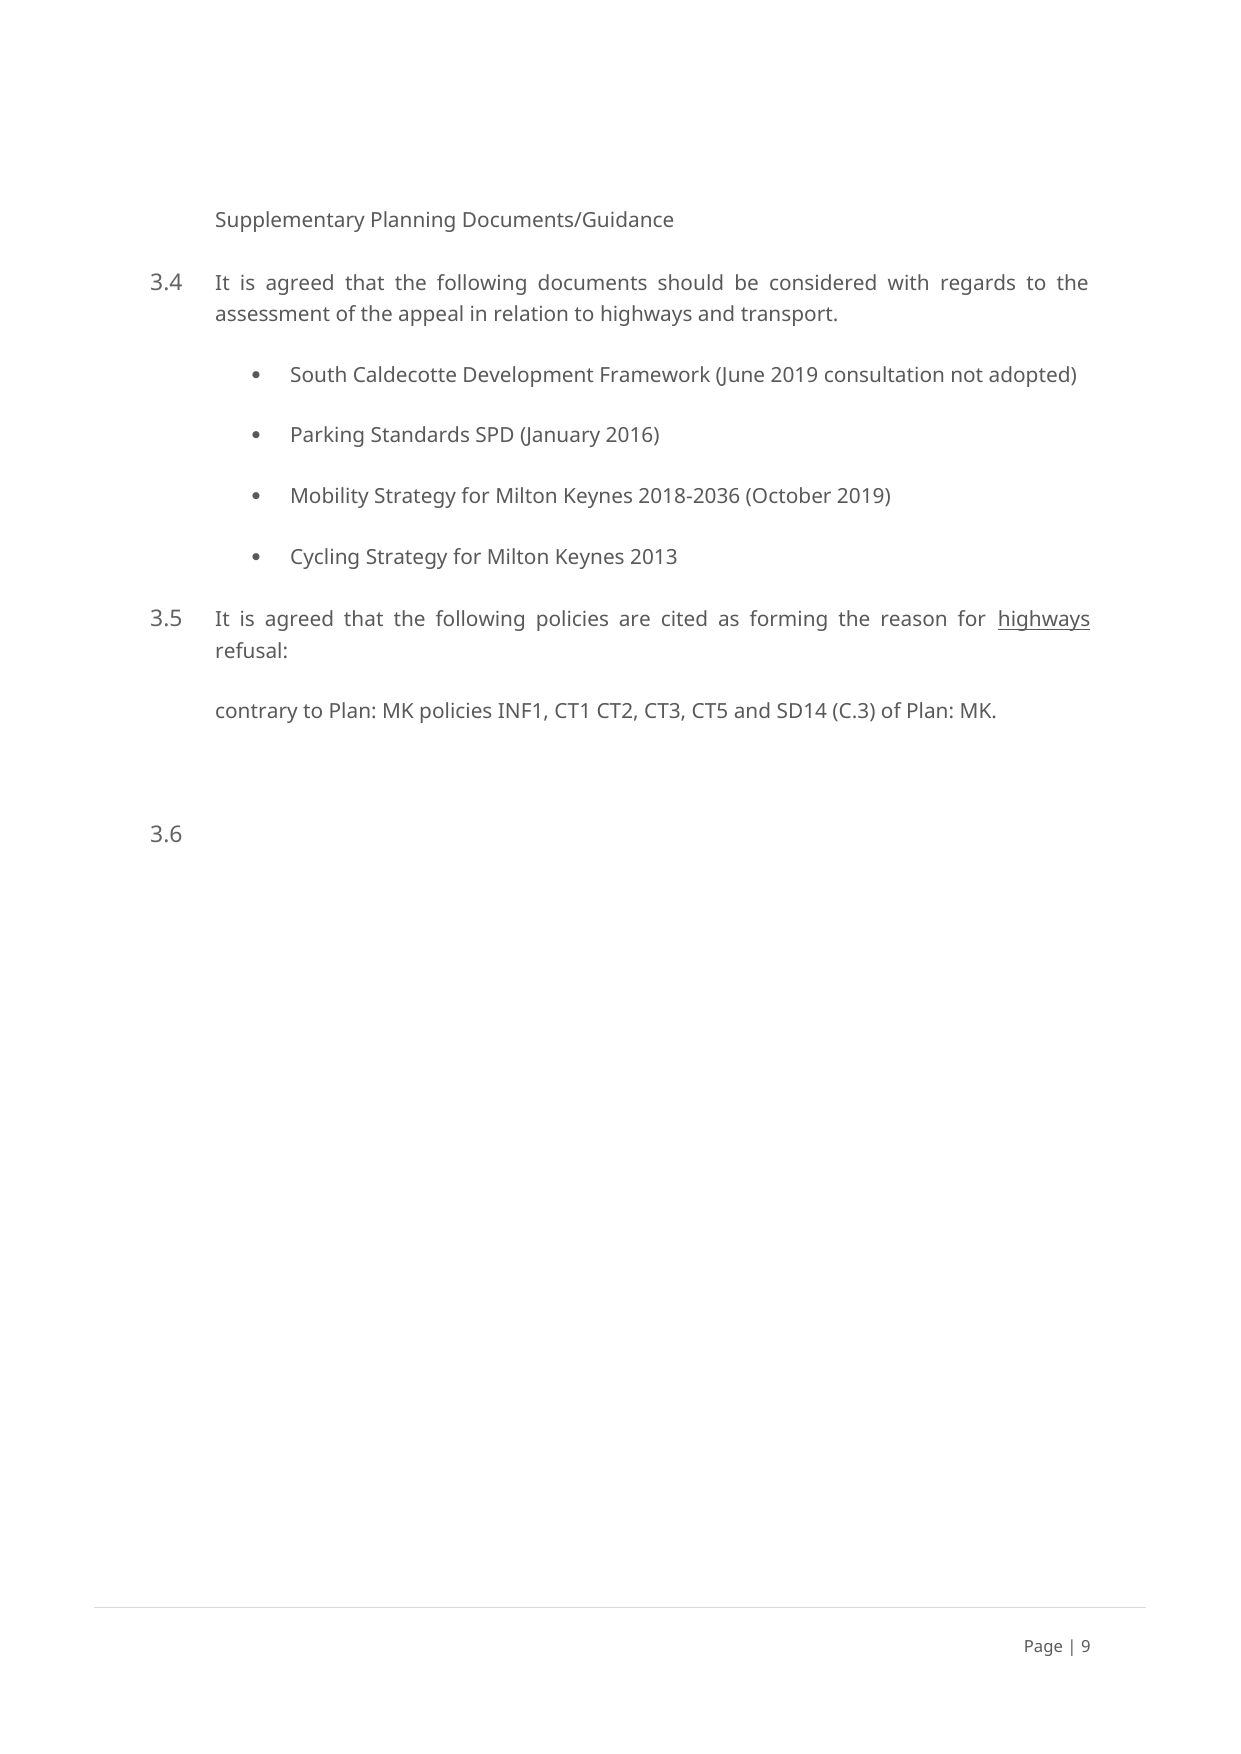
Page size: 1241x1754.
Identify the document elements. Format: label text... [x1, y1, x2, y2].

list South Caldecotte Development Framework (June 2019 consultation not adopted) [252, 360, 1090, 388]
list contrary to Plan: MK policies INF1, CT1 CT2, CT3, CT5 and SD14 (C.3) of Plan: MK. [215, 696, 1090, 725]
list Cycling Strategy for Milton Keynes 2013 [252, 542, 1090, 570]
list Parking Standards SPD (January 2016) [252, 421, 1090, 449]
list Supplementary Planning Documents/Guidance [215, 205, 1090, 234]
list Mobility Strategy for Milton Keynes 2018-2036 (October 2019) [252, 481, 1090, 509]
text It is agreed that the following documents should be considered with regards to the assessment of the appeal in relation to highways and transport. [150, 266, 1090, 328]
text It is agreed that the following policies are cited as forming the reason for highways refusal: [150, 602, 1090, 664]
